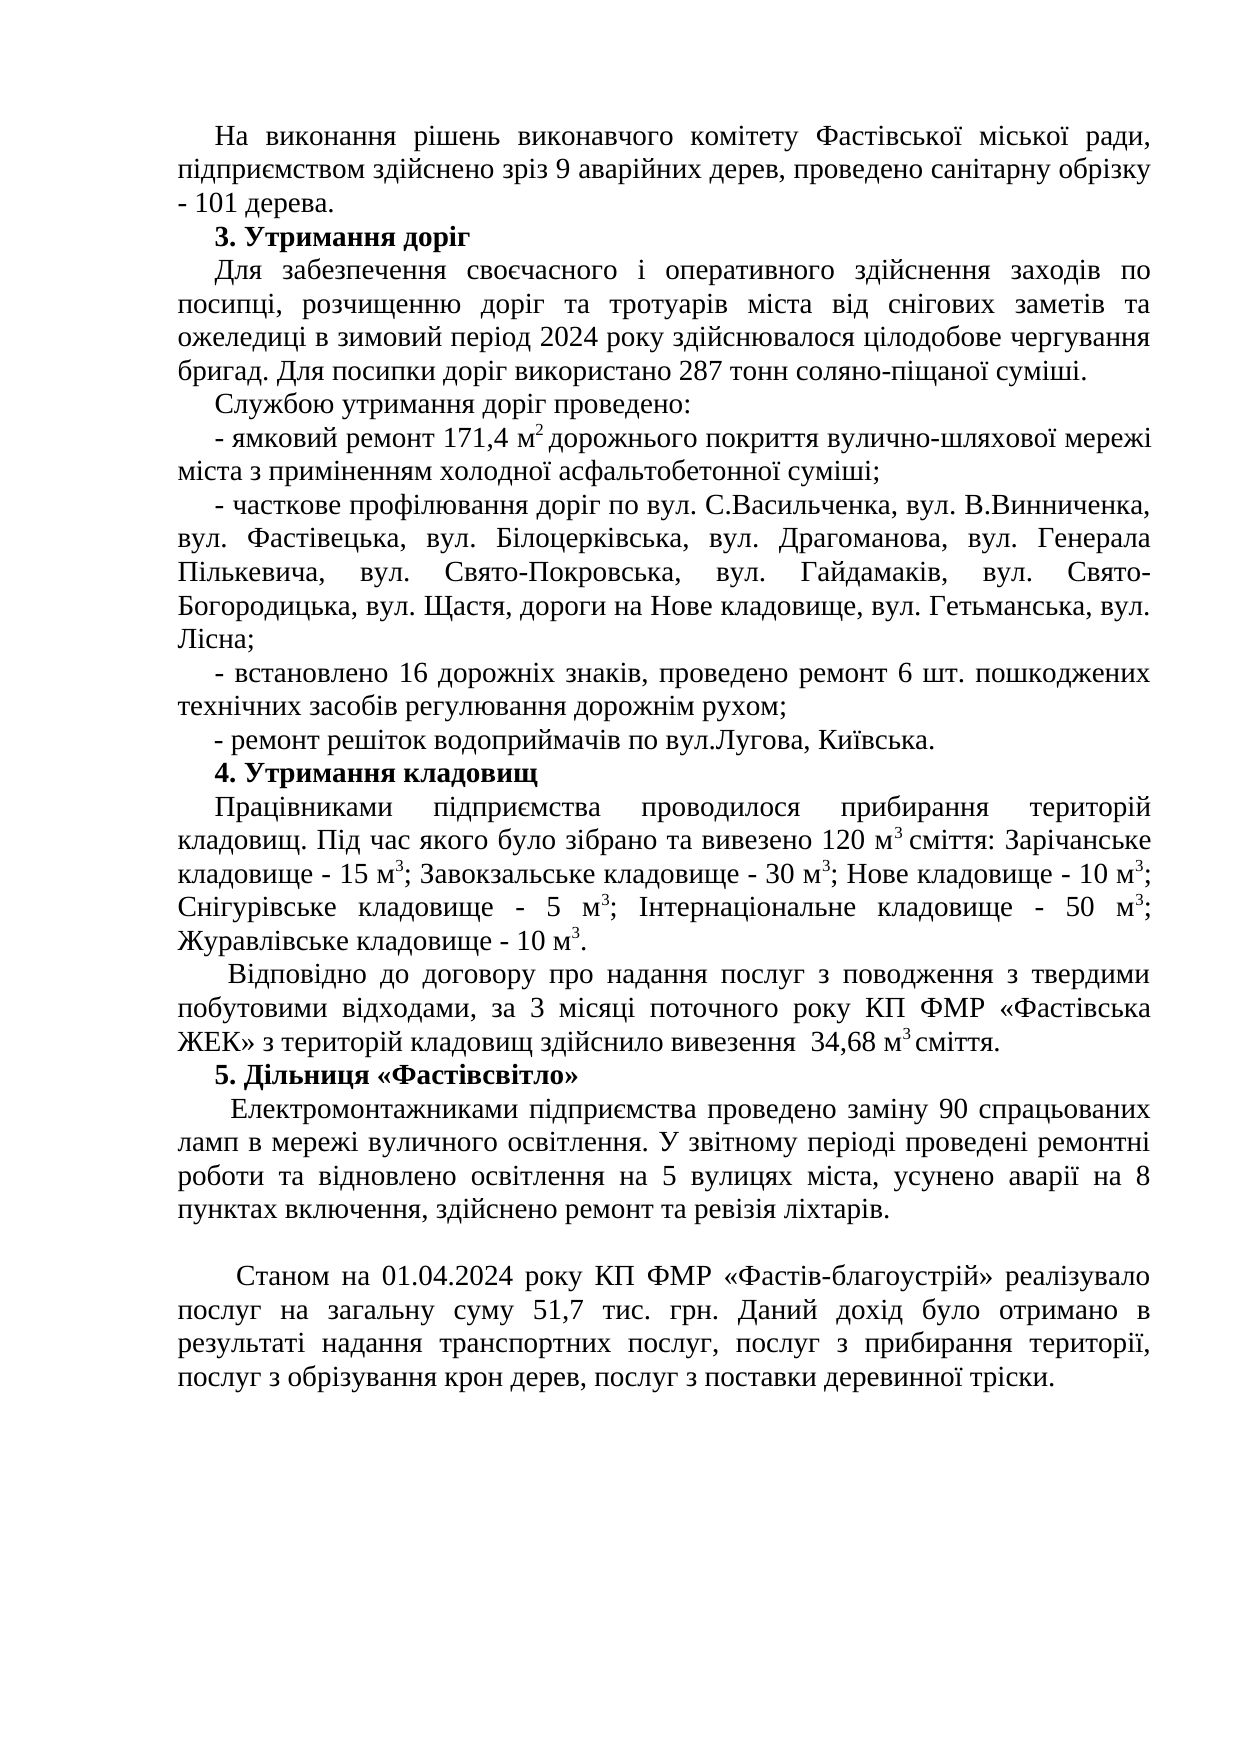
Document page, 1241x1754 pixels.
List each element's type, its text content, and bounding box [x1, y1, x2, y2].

text Працівниками підприємства проводилося прибирання територій кладовищ. Під час якого було зібрано та вивезено 120 м3 сміття: Зарічанське кладовище - 15 м3; Завокзальське кладовище - 30 м3; Нове кладовище - 10 м3; Снігурівське кладовище - 5 м3; Інтернаціональне кладовище - 50 м3; Журавлівське кладовище - 10 м3. [177, 789, 1152, 957]
text Станом на 01.04.2024 року КП ФМР «Фастів-благоустрій» реалізувало послуг на загальну суму 51,7 тис. грн. Даний дохід було отримано в результаті надання транспортних послуг, послуг з прибирання території, послуг з обрізування крон дерев, послуг з поставки деревинної тріски. [177, 1258, 1152, 1393]
text 5. Дільниця «Фастівсвітло» [214, 1057, 1152, 1091]
text 3. Утримання доріг [214, 219, 1152, 252]
text 4. Утримання кладовищ [214, 755, 1152, 789]
text - ремонт решіток водоприймачів по вул.Лугова, Київська. [177, 722, 1152, 755]
text Відповідно до договору про надання послуг з поводження з твердими побутовими відходами, за 3 місяці поточного року КП ФМР «Фастівська ЖЕК» з територій кладовищ здійснило вивезення 34,68 м3 сміття. [177, 957, 1152, 1057]
text Для забезпечення своєчасного і оперативного здійснення заходів по посипці, розчищенню доріг та тротуарів міста від снігових заметів та ожеледиці в зимовий період 2024 року здійснювалося цілодобове чергування бригад. Для посипки доріг використано 287 тонн соляно-піщаної суміші. [177, 252, 1152, 386]
text Службою утримання доріг проведено: [177, 386, 1152, 420]
text Електромонтажниками підприємства проведено заміну 90 спрацьованих ламп в мережі вуличного освітлення. У звітному періоді проведені ремонтні роботи та відновлено освітлення на 5 вулицях міста, усунено аварії на 8 пунктах включення, здійснено ремонт та ревізія ліхтарів. [177, 1091, 1152, 1225]
text - часткове профілювання доріг по вул. С.Васильченка, вул. В.Винниченка, вул. Фастівецька, вул. Білоцерківська, вул. Драгоманова, вул. Генерала Пількевича, вул. Свято-Покровська, вул. Гайдамаків, вул. Свято-Богородицька, вул. Щастя, дороги на Нове кладовище, вул. Гетьманська, вул. Лісна; [177, 487, 1152, 655]
text - ямковий ремонт 171,4 м2 дорожнього покриття вулично-шляхової мережі міста з приміненням холодної асфальтобетонної суміші; [177, 420, 1152, 487]
text На виконання рішень виконавчого комітету Фастівської міської ради, підприємством здійснено зріз 9 аварійних дерев, проведено санітарну обрізку - 101 дерева. [177, 118, 1152, 219]
text - встановлено 16 дорожніх знаків, проведено ремонт 6 шт. пошкоджених технічних засобів регулювання дорожнім рухом; [177, 655, 1152, 722]
